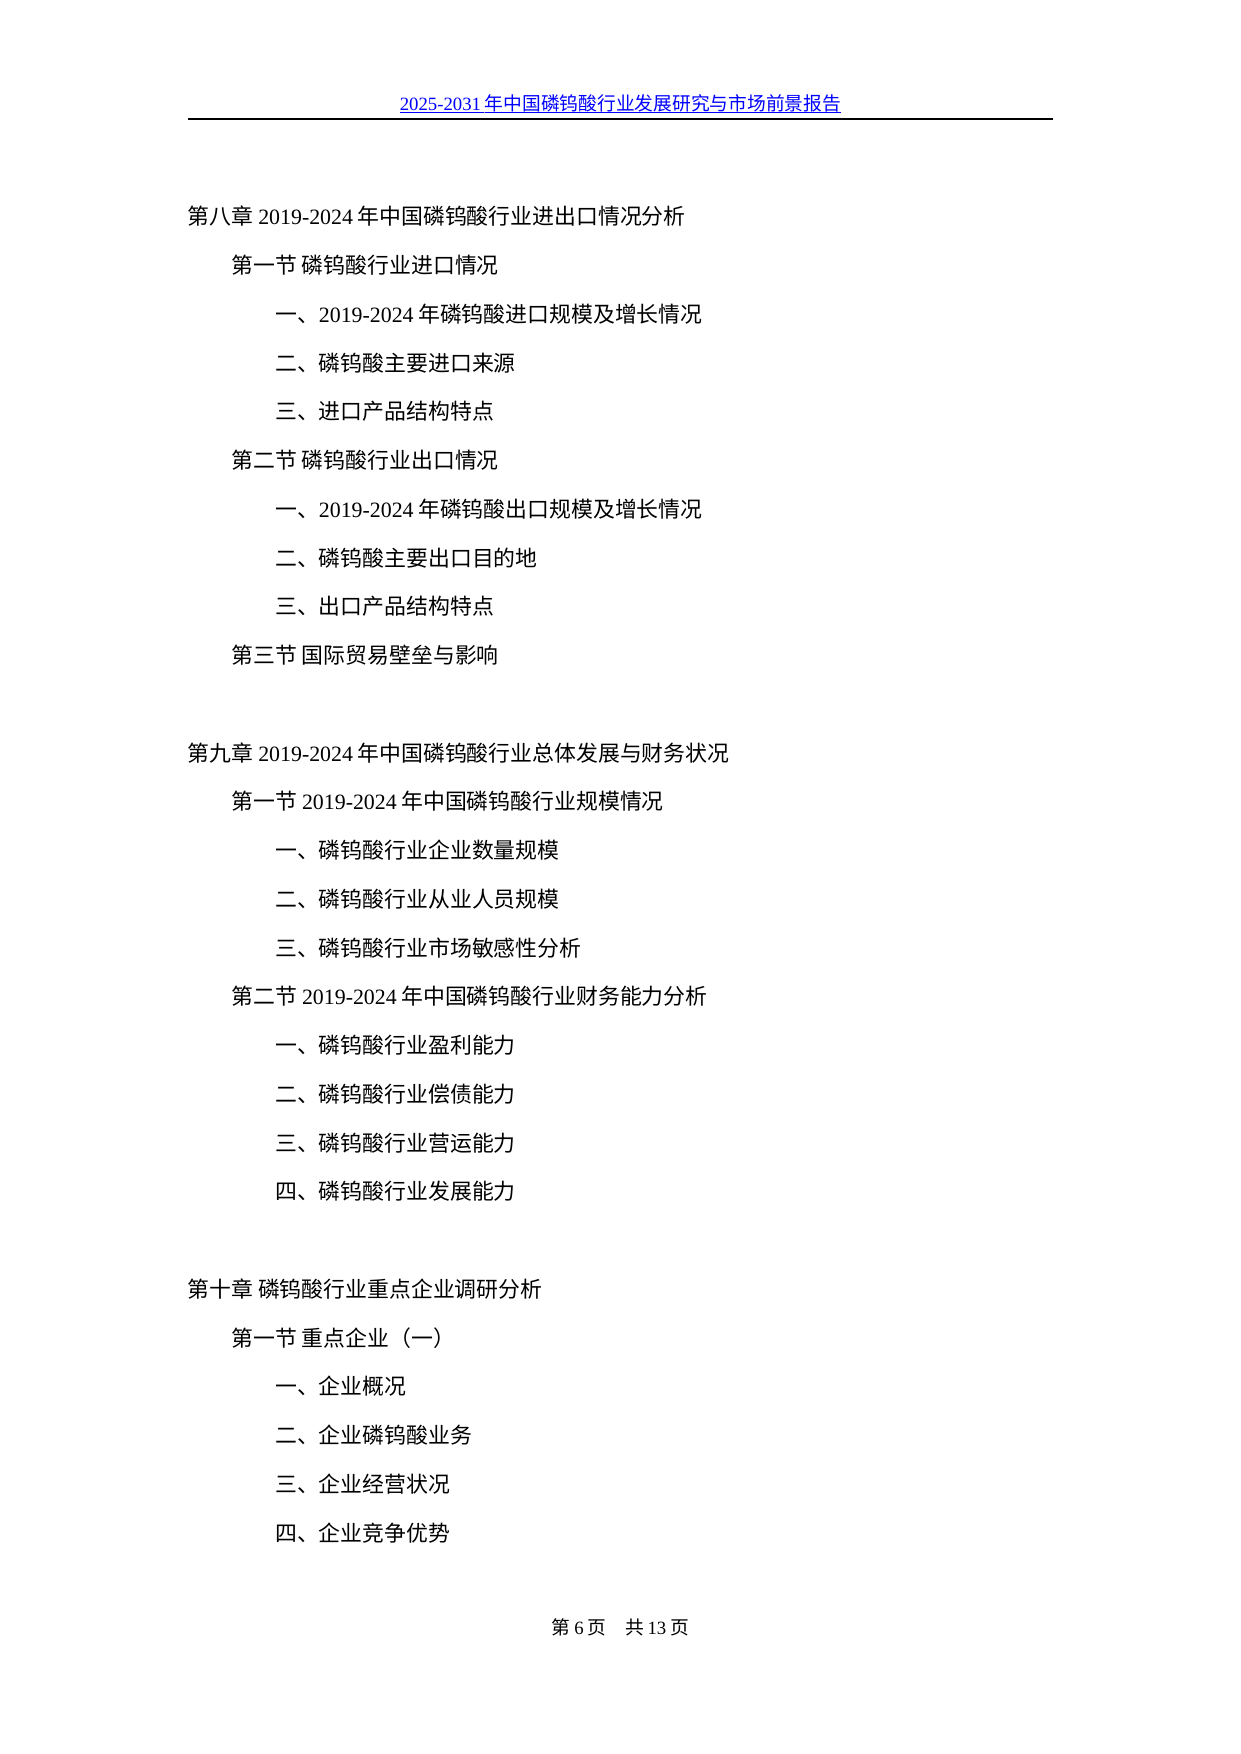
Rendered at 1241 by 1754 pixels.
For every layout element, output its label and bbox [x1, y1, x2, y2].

text [187, 150, 1053, 1548]
